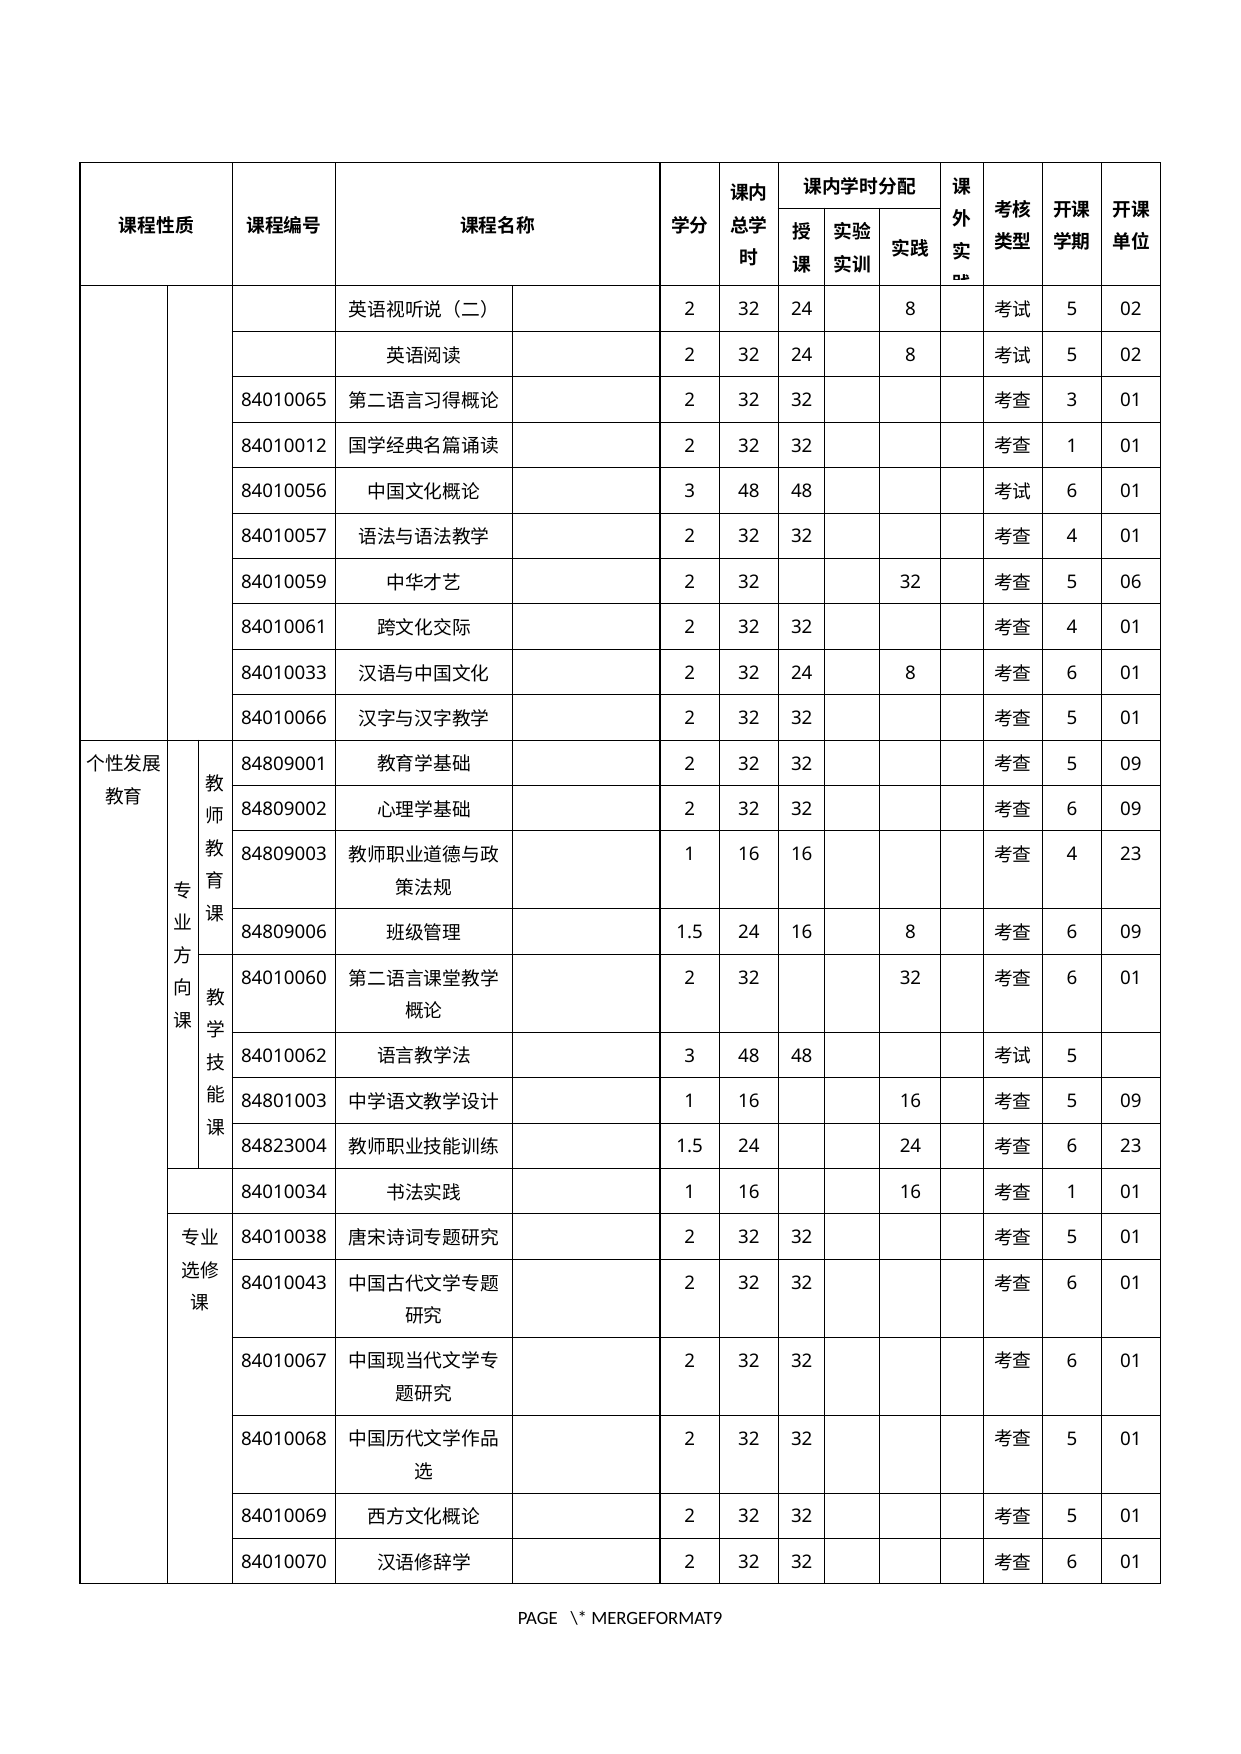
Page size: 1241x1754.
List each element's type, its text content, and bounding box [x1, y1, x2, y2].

table_cell 24 [779, 650, 824, 694]
table_cell [825, 604, 879, 649]
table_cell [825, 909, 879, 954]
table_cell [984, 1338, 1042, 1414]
table_cell 5 [1043, 332, 1101, 376]
table_cell 06 [1102, 559, 1160, 603]
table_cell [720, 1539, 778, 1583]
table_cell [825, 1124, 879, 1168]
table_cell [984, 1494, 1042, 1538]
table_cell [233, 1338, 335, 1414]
table_header 学分 [661, 163, 719, 285]
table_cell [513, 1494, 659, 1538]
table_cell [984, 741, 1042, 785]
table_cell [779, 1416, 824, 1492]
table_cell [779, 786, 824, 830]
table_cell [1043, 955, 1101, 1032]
table_cell 6 [1043, 468, 1101, 512]
table_cell 考查 [984, 604, 1042, 649]
table_cell 8 [880, 286, 940, 331]
table_cell 2 [661, 286, 719, 331]
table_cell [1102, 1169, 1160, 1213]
table_cell 6 [1043, 650, 1101, 694]
table_cell [941, 332, 983, 376]
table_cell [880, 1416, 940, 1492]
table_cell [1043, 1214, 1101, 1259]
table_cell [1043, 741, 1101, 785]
table_cell 考试 [984, 286, 1042, 331]
table_cell [825, 423, 879, 467]
table_cell [941, 423, 983, 467]
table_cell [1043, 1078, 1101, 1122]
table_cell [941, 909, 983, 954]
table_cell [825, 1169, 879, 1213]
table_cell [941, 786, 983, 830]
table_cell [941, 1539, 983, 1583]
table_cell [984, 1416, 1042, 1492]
table_cell [941, 286, 983, 331]
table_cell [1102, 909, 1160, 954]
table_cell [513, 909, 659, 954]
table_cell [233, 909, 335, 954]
table_cell 5 [1043, 286, 1101, 331]
table_cell 考查 [984, 423, 1042, 467]
table_cell 3 [661, 468, 719, 512]
table_cell 01 [1102, 423, 1160, 467]
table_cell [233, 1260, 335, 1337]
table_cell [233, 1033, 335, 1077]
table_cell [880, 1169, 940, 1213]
table_cell 32 [779, 695, 824, 739]
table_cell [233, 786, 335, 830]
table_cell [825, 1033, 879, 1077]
table_cell [513, 332, 659, 376]
table_cell 01 [1102, 604, 1160, 649]
table_cell 84010057 [233, 514, 335, 558]
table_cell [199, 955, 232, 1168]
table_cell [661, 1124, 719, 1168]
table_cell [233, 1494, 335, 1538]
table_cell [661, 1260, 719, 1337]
table_cell 32 [720, 377, 778, 422]
table_header 课程编号 [233, 163, 335, 285]
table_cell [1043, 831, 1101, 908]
table_cell 2 [661, 695, 719, 739]
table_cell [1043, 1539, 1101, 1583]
table_cell 2 [661, 514, 719, 558]
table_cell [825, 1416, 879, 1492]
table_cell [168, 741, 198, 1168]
table_cell [941, 514, 983, 558]
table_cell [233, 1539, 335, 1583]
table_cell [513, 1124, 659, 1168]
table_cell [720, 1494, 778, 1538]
table_cell 第二语言习得概论 [336, 377, 512, 422]
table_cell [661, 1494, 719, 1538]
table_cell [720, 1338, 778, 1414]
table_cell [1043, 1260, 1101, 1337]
table_cell 实践 [880, 209, 940, 285]
table_cell 2 [661, 332, 719, 376]
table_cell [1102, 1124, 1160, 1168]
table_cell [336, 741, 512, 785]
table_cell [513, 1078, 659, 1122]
table_cell [941, 559, 983, 603]
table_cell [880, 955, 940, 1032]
table_cell [941, 604, 983, 649]
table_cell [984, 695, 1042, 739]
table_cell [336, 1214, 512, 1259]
table_cell 32 [779, 514, 824, 558]
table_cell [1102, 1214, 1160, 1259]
table_cell [941, 377, 983, 422]
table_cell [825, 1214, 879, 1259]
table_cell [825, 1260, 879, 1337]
table_cell 国学经典名篇诵读 [336, 423, 512, 467]
table_cell 48 [779, 468, 824, 512]
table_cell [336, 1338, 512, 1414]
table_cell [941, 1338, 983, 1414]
table_cell [513, 468, 659, 512]
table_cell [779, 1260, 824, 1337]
table_cell [941, 650, 983, 694]
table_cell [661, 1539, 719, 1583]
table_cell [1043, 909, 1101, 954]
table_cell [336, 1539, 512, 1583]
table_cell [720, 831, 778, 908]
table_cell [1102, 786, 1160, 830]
table_cell 84010012 [233, 423, 335, 467]
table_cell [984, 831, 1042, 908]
table_cell 01 [1102, 377, 1160, 422]
table_cell 2 [661, 604, 719, 649]
table_cell 24 [779, 286, 824, 331]
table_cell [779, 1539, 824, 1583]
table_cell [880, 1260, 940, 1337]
table_cell [825, 514, 879, 558]
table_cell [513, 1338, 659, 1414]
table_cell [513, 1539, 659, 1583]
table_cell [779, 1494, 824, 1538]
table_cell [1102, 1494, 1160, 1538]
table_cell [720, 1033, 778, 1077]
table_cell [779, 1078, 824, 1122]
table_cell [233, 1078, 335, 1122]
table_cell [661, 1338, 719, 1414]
table_cell 语法与语法教学 [336, 514, 512, 558]
table_header 课内学时分配 [779, 163, 940, 207]
table_cell 考试 [984, 332, 1042, 376]
table_cell [880, 377, 940, 422]
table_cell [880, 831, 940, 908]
table_cell [513, 604, 659, 649]
table_cell [233, 286, 335, 331]
table_cell 32 [720, 559, 778, 603]
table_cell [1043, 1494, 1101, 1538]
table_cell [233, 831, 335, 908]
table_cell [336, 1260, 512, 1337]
table_cell 汉字与汉字教学 [336, 695, 512, 739]
table_header 考核类型 [984, 163, 1042, 285]
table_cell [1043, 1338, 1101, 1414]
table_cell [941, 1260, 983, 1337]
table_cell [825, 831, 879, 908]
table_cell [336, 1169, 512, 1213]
table_cell 84010061 [233, 604, 335, 649]
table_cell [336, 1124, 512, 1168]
table_cell 32 [720, 604, 778, 649]
table_cell 84010066 [233, 695, 335, 739]
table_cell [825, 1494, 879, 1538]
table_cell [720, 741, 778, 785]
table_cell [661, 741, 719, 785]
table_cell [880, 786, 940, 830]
table_cell [880, 468, 940, 512]
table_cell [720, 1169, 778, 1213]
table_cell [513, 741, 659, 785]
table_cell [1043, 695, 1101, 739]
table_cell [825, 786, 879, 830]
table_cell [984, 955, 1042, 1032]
table_cell [825, 332, 879, 376]
table_cell 01 [1102, 650, 1160, 694]
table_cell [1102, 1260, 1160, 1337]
table_cell 中国文化概论 [336, 468, 512, 512]
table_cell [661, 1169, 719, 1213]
table_cell 32 [720, 423, 778, 467]
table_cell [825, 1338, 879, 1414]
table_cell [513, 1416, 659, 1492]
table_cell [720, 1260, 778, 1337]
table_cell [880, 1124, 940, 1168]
table_cell 3 [1043, 377, 1101, 422]
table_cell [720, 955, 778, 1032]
table_cell 84010059 [233, 559, 335, 603]
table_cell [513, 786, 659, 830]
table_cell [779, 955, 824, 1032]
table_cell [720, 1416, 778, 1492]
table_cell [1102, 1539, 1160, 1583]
table_cell 汉语与中国文化 [336, 650, 512, 694]
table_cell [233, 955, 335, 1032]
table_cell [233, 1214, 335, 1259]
table_cell [880, 423, 940, 467]
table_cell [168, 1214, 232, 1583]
table_cell [513, 559, 659, 603]
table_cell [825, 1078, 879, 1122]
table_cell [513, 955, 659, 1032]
table_cell 24 [779, 332, 824, 376]
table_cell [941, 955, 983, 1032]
table_cell [513, 423, 659, 467]
table_cell 中华才艺 [336, 559, 512, 603]
table_cell 英语视听说（二） [336, 286, 512, 331]
table_cell 32 [779, 377, 824, 422]
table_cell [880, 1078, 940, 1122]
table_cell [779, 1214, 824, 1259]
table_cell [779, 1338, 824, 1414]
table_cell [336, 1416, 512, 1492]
table_cell 授课 [779, 209, 824, 285]
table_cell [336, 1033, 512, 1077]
table_cell 02 [1102, 286, 1160, 331]
table_cell 01 [1102, 468, 1160, 512]
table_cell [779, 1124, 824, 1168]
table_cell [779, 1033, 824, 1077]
table_cell [825, 650, 879, 694]
table_cell [825, 377, 879, 422]
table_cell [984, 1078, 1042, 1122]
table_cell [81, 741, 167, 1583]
table_cell 32 [720, 332, 778, 376]
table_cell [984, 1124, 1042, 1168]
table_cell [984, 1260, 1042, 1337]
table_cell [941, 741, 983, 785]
table_cell 32 [720, 650, 778, 694]
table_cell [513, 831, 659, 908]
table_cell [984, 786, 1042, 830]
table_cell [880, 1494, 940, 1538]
table_cell 5 [1043, 559, 1101, 603]
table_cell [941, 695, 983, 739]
table_cell 02 [1102, 332, 1160, 376]
table_cell 84010033 [233, 650, 335, 694]
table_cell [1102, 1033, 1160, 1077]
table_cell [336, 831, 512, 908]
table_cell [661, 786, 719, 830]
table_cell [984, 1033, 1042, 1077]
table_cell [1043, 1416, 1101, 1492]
table_header 课程性质 [81, 163, 232, 285]
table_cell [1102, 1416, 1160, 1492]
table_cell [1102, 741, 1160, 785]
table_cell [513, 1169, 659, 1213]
table_cell 考查 [984, 650, 1042, 694]
table_cell 32 [779, 423, 824, 467]
table_cell [825, 468, 879, 512]
table_cell 2 [661, 377, 719, 422]
table_cell 8 [880, 332, 940, 376]
table_cell 32 [720, 286, 778, 331]
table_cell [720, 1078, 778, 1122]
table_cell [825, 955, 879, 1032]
table_cell 32 [880, 559, 940, 603]
table_cell [880, 514, 940, 558]
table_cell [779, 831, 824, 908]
table_cell 32 [779, 604, 824, 649]
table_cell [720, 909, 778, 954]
table_cell [233, 332, 335, 376]
table_cell 考查 [984, 514, 1042, 558]
table_cell 2 [661, 650, 719, 694]
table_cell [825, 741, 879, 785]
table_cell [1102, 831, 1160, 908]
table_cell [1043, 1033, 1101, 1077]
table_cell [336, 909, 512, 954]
table_cell 84010056 [233, 468, 335, 512]
table_cell 实验实训 [825, 209, 879, 285]
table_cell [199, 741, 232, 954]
table_cell [513, 650, 659, 694]
table_cell [825, 559, 879, 603]
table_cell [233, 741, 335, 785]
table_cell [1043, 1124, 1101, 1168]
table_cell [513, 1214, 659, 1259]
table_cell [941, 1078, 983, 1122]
table_cell [825, 286, 879, 331]
table_cell 1 [1043, 423, 1101, 467]
table_header 课外实践 [941, 163, 983, 285]
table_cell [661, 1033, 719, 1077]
table_cell 32 [720, 514, 778, 558]
table_cell 32 [720, 695, 778, 739]
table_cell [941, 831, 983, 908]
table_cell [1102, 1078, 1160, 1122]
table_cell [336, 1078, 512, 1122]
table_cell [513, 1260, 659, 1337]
table_cell 考查 [984, 377, 1042, 422]
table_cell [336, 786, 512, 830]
table_cell 01 [1102, 514, 1160, 558]
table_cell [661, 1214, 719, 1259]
table_cell [513, 286, 659, 331]
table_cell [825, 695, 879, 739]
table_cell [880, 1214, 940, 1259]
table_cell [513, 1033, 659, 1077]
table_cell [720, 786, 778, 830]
table_cell 2 [661, 423, 719, 467]
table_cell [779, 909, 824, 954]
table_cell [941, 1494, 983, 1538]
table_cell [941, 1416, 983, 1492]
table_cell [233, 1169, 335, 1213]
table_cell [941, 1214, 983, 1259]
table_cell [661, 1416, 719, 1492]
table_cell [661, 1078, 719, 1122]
table_cell 8 [880, 650, 940, 694]
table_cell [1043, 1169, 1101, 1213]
table_cell [779, 559, 824, 603]
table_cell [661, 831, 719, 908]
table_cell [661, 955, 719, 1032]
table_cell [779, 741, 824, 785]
table_cell 考试 [984, 468, 1042, 512]
table_cell 考查 [984, 559, 1042, 603]
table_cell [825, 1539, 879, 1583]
table_cell 2 [661, 559, 719, 603]
table_header 课内总学时 [720, 163, 778, 285]
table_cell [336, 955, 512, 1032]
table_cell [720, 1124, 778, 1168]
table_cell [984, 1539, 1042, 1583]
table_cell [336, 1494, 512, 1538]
table_cell [513, 514, 659, 558]
table_cell 4 [1043, 514, 1101, 558]
table_cell 84010065 [233, 377, 335, 422]
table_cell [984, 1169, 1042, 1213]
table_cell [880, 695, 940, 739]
table_cell 4 [1043, 604, 1101, 649]
table_cell 48 [720, 468, 778, 512]
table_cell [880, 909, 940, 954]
table_cell [513, 377, 659, 422]
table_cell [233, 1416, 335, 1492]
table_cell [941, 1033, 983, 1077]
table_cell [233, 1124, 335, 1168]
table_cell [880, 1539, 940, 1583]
table_cell [941, 468, 983, 512]
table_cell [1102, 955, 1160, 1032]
table_header 开课学期 [1043, 163, 1101, 285]
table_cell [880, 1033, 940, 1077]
table_cell [513, 695, 659, 739]
table_cell 跨文化交际 [336, 604, 512, 649]
table_header 开课单位 [1102, 163, 1160, 285]
table_cell 英语阅读 [336, 332, 512, 376]
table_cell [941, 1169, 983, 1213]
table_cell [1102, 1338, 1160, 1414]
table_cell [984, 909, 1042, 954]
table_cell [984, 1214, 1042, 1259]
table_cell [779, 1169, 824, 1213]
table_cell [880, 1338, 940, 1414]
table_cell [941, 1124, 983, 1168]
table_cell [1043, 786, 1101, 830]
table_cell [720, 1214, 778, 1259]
table_header 课程名称 [336, 163, 659, 285]
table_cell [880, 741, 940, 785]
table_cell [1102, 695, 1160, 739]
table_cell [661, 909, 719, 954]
table_cell [880, 604, 940, 649]
